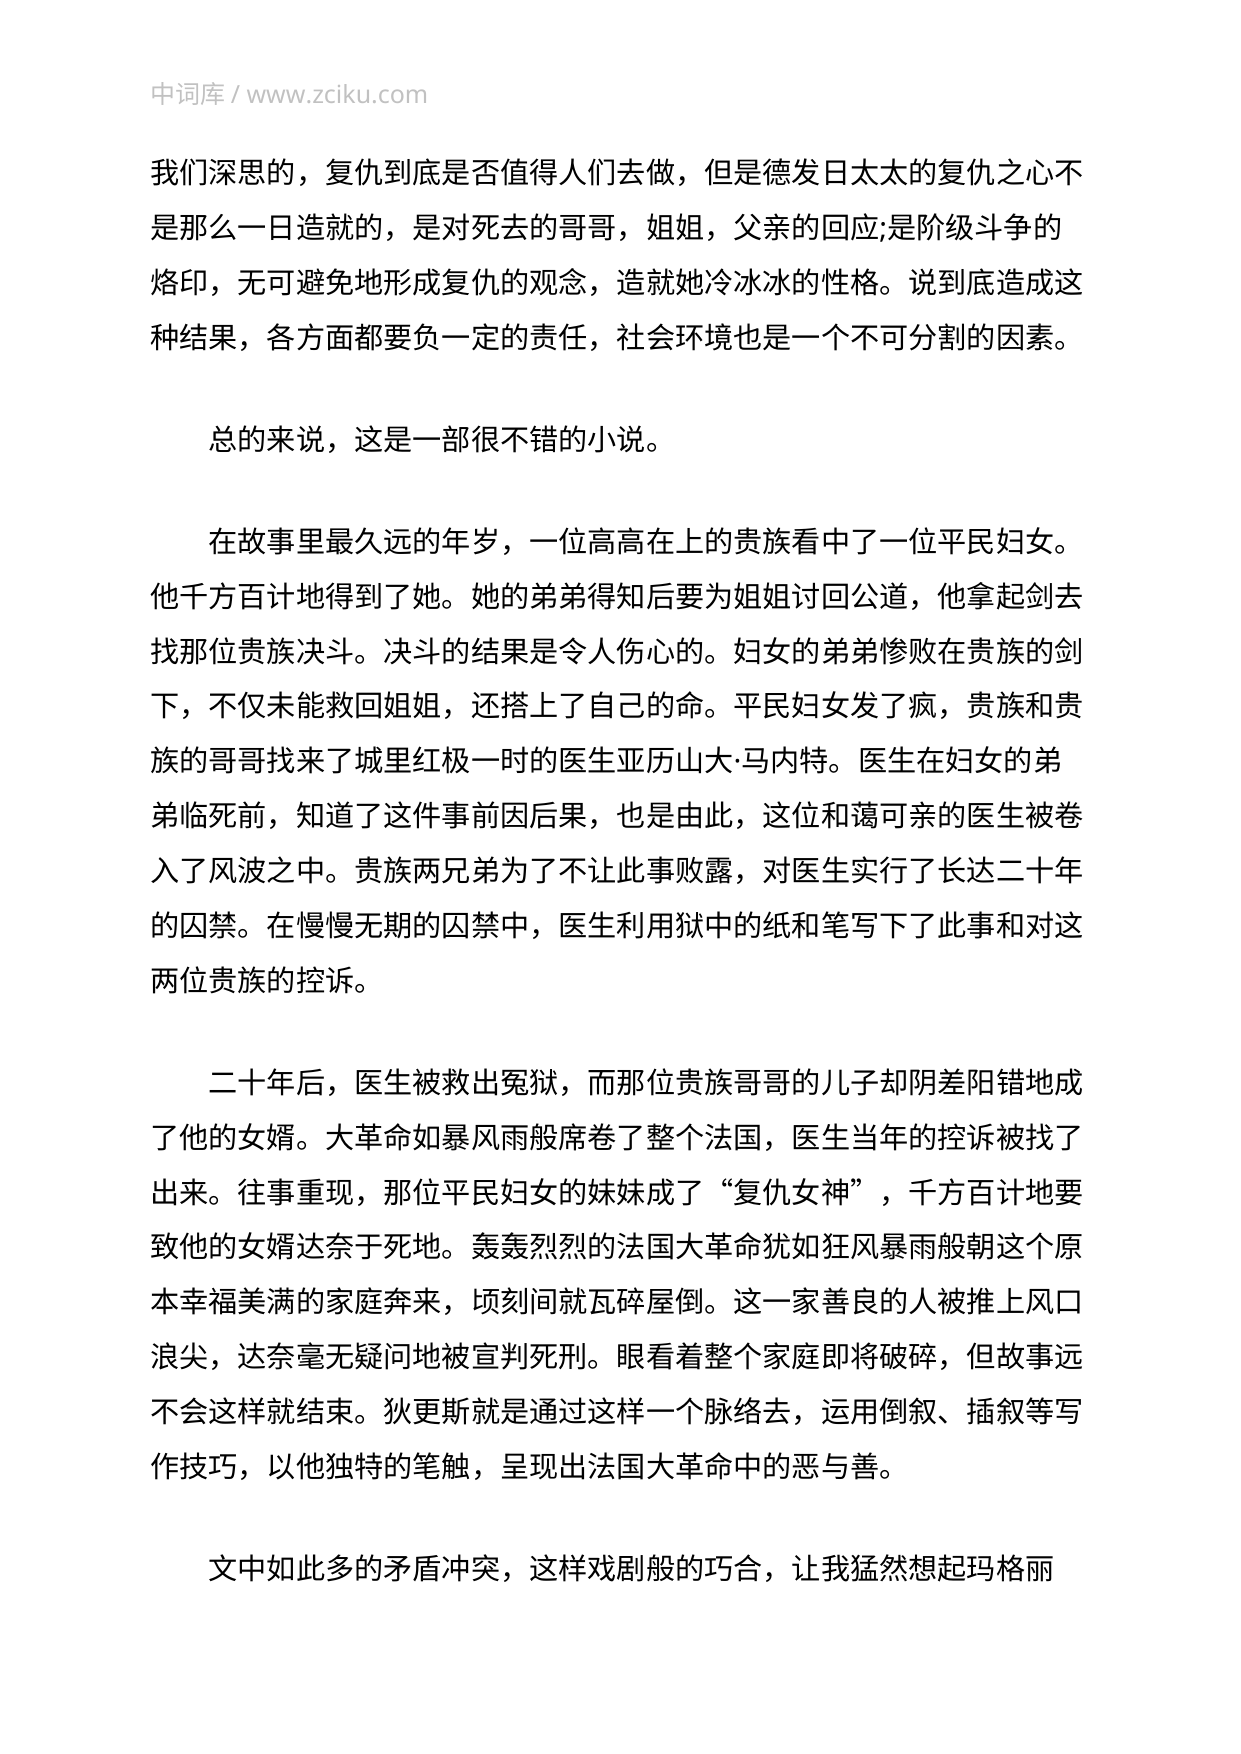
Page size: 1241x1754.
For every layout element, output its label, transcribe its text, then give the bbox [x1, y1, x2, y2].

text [150, 150, 1090, 357]
text 总的来说，这是一部很不错的小说。 [150, 417, 1090, 459]
text 在故事里最久远的年岁，一位高高在上的贵族看中了一位平民妇女。他千方百计地得到了她。她的弟弟得知后要为姐姐讨回公道，他拿起剑去找那位贵族决斗。决斗的结果是令人伤心的。妇女的弟弟惨败在贵族的剑下，不仅未能救回姐姐，还搭上了自己的命。平民妇女发了疯，贵族和贵族的哥哥找来了城里红极一时的医生亚历山大·马内特。医生在妇女的弟弟临死前，知道了这件事前因后果，也是由此，这位和蔼可亲的医生被卷入了风波之中。贵族两兄弟为了不让此事败露，对医生实行了长达二十年的囚禁。在慢慢无期的囚禁中，医生利用狱中的纸和笔写下了此事和对这两位贵族的控诉。 [150, 518, 1090, 1000]
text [150, 1545, 1090, 1588]
text 二十年后，医生被救出冤狱，而那位贵族哥哥的儿子却阴差阳错地成了他的女婿。大革命如暴风雨般席卷了整个法国，医生当年的控诉被找了出来。往事重现，那位平民妇女的妹妹成了“复仇女神”，千方百计地要致他的女婿达奈于死地。轰轰烈烈的法国大革命犹如狂风暴雨般朝这个原本幸福美满的家庭奔来，顷刻间就瓦碎屋倒。这一家善良的人被推上风口浪尖，达奈毫无疑问地被宣判死刑。眼看着整个家庭即将破碎，但故事远不会这样就结束。狄更斯就是通过这样一个脉络去，运用倒叙、插叙等写作技巧，以他独特的笔触，呈现出法国大革命中的恶与善。 [150, 1059, 1090, 1486]
